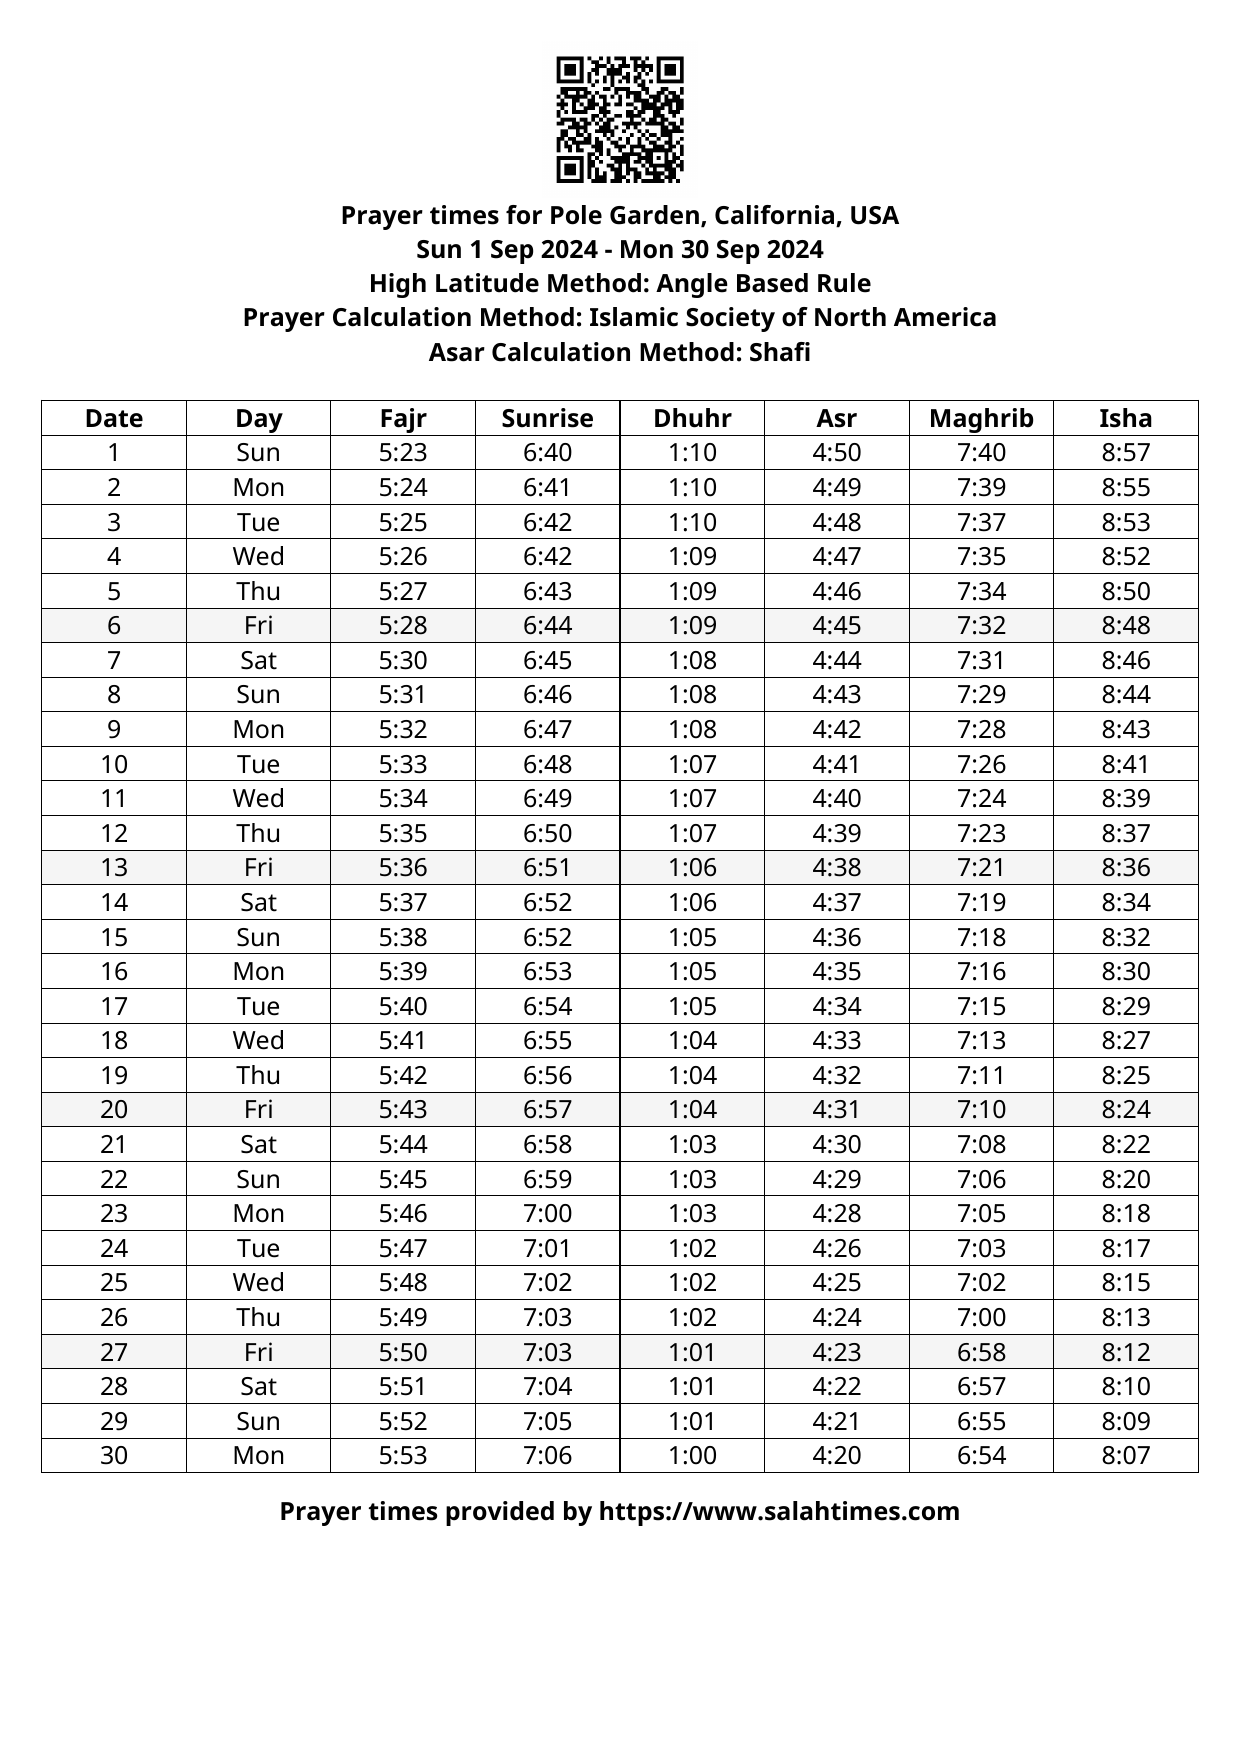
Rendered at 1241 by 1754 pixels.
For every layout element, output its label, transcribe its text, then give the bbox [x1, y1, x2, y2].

table_cell 7:26 [910, 747, 1053, 780]
table_cell 4:47 [765, 539, 909, 573]
table_cell 1:10 [621, 505, 764, 538]
table_cell 5:37 [331, 885, 475, 919]
table_cell 4:42 [765, 712, 909, 746]
table_cell 7:10 [910, 1093, 1053, 1126]
table_cell 7:11 [910, 1058, 1053, 1092]
table_cell 1:02 [621, 1300, 764, 1334]
table_cell Sat [187, 1369, 330, 1403]
table_cell Fri [187, 851, 330, 884]
table_cell 4:41 [765, 747, 909, 780]
table_cell 6 [42, 609, 186, 642]
table_cell 8:17 [1054, 1231, 1198, 1264]
table_cell 5:38 [331, 920, 475, 953]
table_cell 5:32 [331, 712, 475, 746]
table_cell 8:15 [1054, 1266, 1198, 1299]
table_cell 5:28 [331, 609, 475, 642]
table_cell 7:08 [910, 1127, 1053, 1161]
table_cell 6:59 [476, 1162, 619, 1195]
table_cell 7:05 [910, 1196, 1053, 1230]
table_cell 4:31 [765, 1093, 909, 1126]
table_cell Sun [187, 436, 330, 469]
table_cell 5:44 [331, 1127, 475, 1161]
table_cell Thu [187, 1058, 330, 1092]
table_cell 1:05 [621, 954, 764, 988]
table_cell 7:04 [476, 1369, 619, 1403]
table_cell 8:09 [1054, 1404, 1198, 1437]
picture [542, 41, 699, 198]
table_cell 8:50 [1054, 574, 1198, 607]
table_cell 6:58 [476, 1127, 619, 1161]
table_cell 8:13 [1054, 1300, 1198, 1334]
table_cell 25 [42, 1266, 186, 1299]
table_cell 8:53 [1054, 505, 1198, 538]
table_cell 5:53 [331, 1439, 475, 1472]
table_cell 6:55 [910, 1404, 1053, 1437]
text Sun 1 Sep 2024 - Mon 30 Sep 2024 [42, 232, 1198, 266]
table_header Maghrib [910, 401, 1053, 434]
table_cell 5:30 [331, 643, 475, 677]
table_cell 7:39 [910, 470, 1053, 504]
table_cell Fri [187, 1093, 330, 1126]
table_cell Thu [187, 574, 330, 607]
table_header Date [42, 401, 186, 434]
table_cell 6:42 [476, 539, 619, 573]
table_cell 22 [42, 1162, 186, 1195]
table_cell Sat [187, 643, 330, 677]
table_header Isha [1054, 401, 1198, 434]
table_cell 6:56 [476, 1058, 619, 1092]
table_cell 7 [42, 643, 186, 677]
table_cell 8:36 [1054, 851, 1198, 884]
table_cell 6:47 [476, 712, 619, 746]
table_cell 8:46 [1054, 643, 1198, 677]
table_cell 18 [42, 1024, 186, 1057]
table_cell 8:55 [1054, 470, 1198, 504]
table_cell 1:09 [621, 574, 764, 607]
table_cell 1:04 [621, 1024, 764, 1057]
table_cell 7:15 [910, 989, 1053, 1022]
table_cell 8:44 [1054, 678, 1198, 711]
table_cell 5:33 [331, 747, 475, 780]
table_cell 20 [42, 1093, 186, 1126]
table_cell 4:24 [765, 1300, 909, 1334]
table_cell 5:48 [331, 1266, 475, 1299]
table_cell 24 [42, 1231, 186, 1264]
table_cell 6:57 [910, 1369, 1053, 1403]
table_cell 8:10 [1054, 1369, 1198, 1403]
table_cell 5:41 [331, 1024, 475, 1057]
table_cell 1:00 [621, 1439, 764, 1472]
table_cell 28 [42, 1369, 186, 1403]
table_cell 1:03 [621, 1127, 764, 1161]
table_cell 6:55 [476, 1024, 619, 1057]
table_cell Fri [187, 1335, 330, 1368]
table_cell 5:52 [331, 1404, 475, 1437]
table_cell 4:36 [765, 920, 909, 953]
table_cell 6:41 [476, 470, 619, 504]
text Asar Calculation Method: Shafi [42, 334, 1198, 368]
table_cell 4:46 [765, 574, 909, 607]
table_cell 1:07 [621, 781, 764, 815]
table_cell 6:53 [476, 954, 619, 988]
table_cell 1:01 [621, 1404, 764, 1437]
table_cell 6:48 [476, 747, 619, 780]
table_cell 4:20 [765, 1439, 909, 1472]
table_cell 5:45 [331, 1162, 475, 1195]
table_cell Tue [187, 747, 330, 780]
table_cell 7:05 [476, 1404, 619, 1437]
table_cell Mon [187, 712, 330, 746]
table_cell 14 [42, 885, 186, 919]
table_cell 1:07 [621, 816, 764, 849]
table_cell 8:29 [1054, 989, 1198, 1022]
table_cell 5:36 [331, 851, 475, 884]
table_cell 8 [42, 678, 186, 711]
text Prayer times for Pole Garden, California, USA [42, 198, 1198, 232]
table_cell 4:33 [765, 1024, 909, 1057]
table_cell Tue [187, 505, 330, 538]
table_cell 4:34 [765, 989, 909, 1022]
table_cell 8:18 [1054, 1196, 1198, 1230]
table_cell 15 [42, 920, 186, 953]
table_cell 8:12 [1054, 1335, 1198, 1368]
table_cell 5:42 [331, 1058, 475, 1092]
table_cell 4:35 [765, 954, 909, 988]
table_cell 4 [42, 539, 186, 573]
table_cell 1:03 [621, 1196, 764, 1230]
table_cell 5:50 [331, 1335, 475, 1368]
table_header Sunrise [476, 401, 619, 434]
table_cell 1:08 [621, 643, 764, 677]
table_cell 7:34 [910, 574, 1053, 607]
table_cell 6:57 [476, 1093, 619, 1126]
text Prayer times provided by https://www.salahtimes.com [42, 1494, 1198, 1528]
table_cell 4:39 [765, 816, 909, 849]
table_cell 5:43 [331, 1093, 475, 1126]
table_cell 30 [42, 1439, 186, 1472]
table_cell 7:02 [910, 1266, 1053, 1299]
table_cell 8:22 [1054, 1127, 1198, 1161]
table_cell 1:04 [621, 1093, 764, 1126]
table_cell 4:38 [765, 851, 909, 884]
table_cell 1:07 [621, 747, 764, 780]
table_cell Wed [187, 1024, 330, 1057]
text Prayer Calculation Method: Islamic Society of North America [42, 300, 1198, 334]
table_cell 5 [42, 574, 186, 607]
table_cell 5:31 [331, 678, 475, 711]
table_cell 8:24 [1054, 1093, 1198, 1126]
table_cell 12 [42, 816, 186, 849]
table_cell 7:00 [476, 1196, 619, 1230]
table_cell 8:07 [1054, 1439, 1198, 1472]
table_cell 4:43 [765, 678, 909, 711]
table_cell 6:52 [476, 920, 619, 953]
table_cell 4:23 [765, 1335, 909, 1368]
table_cell 6:44 [476, 609, 619, 642]
table_cell 4:48 [765, 505, 909, 538]
table_cell 6:40 [476, 436, 619, 469]
table_cell 1:02 [621, 1266, 764, 1299]
table_cell 6:54 [476, 989, 619, 1022]
table_cell 6:51 [476, 851, 619, 884]
table_cell Thu [187, 816, 330, 849]
table_cell 7:32 [910, 609, 1053, 642]
table_cell 7:16 [910, 954, 1053, 988]
table_cell 1:10 [621, 436, 764, 469]
table_cell 7:29 [910, 678, 1053, 711]
table_cell 5:39 [331, 954, 475, 988]
table_cell 21 [42, 1127, 186, 1161]
table_cell 4:21 [765, 1404, 909, 1437]
table_cell 5:51 [331, 1369, 475, 1403]
table_cell 1:09 [621, 609, 764, 642]
table_cell 4:44 [765, 643, 909, 677]
table_cell 6:52 [476, 885, 619, 919]
table_cell 1:08 [621, 712, 764, 746]
table_cell 8:20 [1054, 1162, 1198, 1195]
table_cell 1:06 [621, 851, 764, 884]
table_cell Fri [187, 609, 330, 642]
table_cell 4:45 [765, 609, 909, 642]
table_cell 6:54 [910, 1439, 1053, 1472]
table_cell Mon [187, 470, 330, 504]
table_cell 1:05 [621, 989, 764, 1022]
table_cell 26 [42, 1300, 186, 1334]
table_cell 8:39 [1054, 781, 1198, 815]
table_cell 7:31 [910, 643, 1053, 677]
table_cell Sun [187, 1162, 330, 1195]
table_cell 7:28 [910, 712, 1053, 746]
table_cell 5:49 [331, 1300, 475, 1334]
table_cell 8:41 [1054, 747, 1198, 780]
table_cell 4:22 [765, 1369, 909, 1403]
table_cell 4:32 [765, 1058, 909, 1092]
table_cell 5:40 [331, 989, 475, 1022]
table_cell 7:06 [476, 1439, 619, 1472]
table_cell 1 [42, 436, 186, 469]
text High Latitude Method: Angle Based Rule [42, 266, 1198, 300]
table_cell Wed [187, 781, 330, 815]
table_cell 1:01 [621, 1335, 764, 1368]
table_cell 7:03 [476, 1300, 619, 1334]
table_cell 4:30 [765, 1127, 909, 1161]
table_cell Sat [187, 1127, 330, 1161]
table_cell 17 [42, 989, 186, 1022]
table_cell 4:40 [765, 781, 909, 815]
table_cell Wed [187, 1266, 330, 1299]
table_cell 8:30 [1054, 954, 1198, 988]
table_cell 1:05 [621, 920, 764, 953]
table_cell 7:19 [910, 885, 1053, 919]
table_cell 4:26 [765, 1231, 909, 1264]
table_cell Thu [187, 1300, 330, 1334]
table_cell 6:42 [476, 505, 619, 538]
table_cell 23 [42, 1196, 186, 1230]
table_cell 7:13 [910, 1024, 1053, 1057]
table_cell Tue [187, 989, 330, 1022]
table_cell 8:25 [1054, 1058, 1198, 1092]
table_cell Sun [187, 920, 330, 953]
table_cell 1:04 [621, 1058, 764, 1092]
table_cell 9 [42, 712, 186, 746]
table_cell 1:06 [621, 885, 764, 919]
table_cell 8:57 [1054, 436, 1198, 469]
table_cell 5:34 [331, 781, 475, 815]
table_cell 5:47 [331, 1231, 475, 1264]
table_cell 8:27 [1054, 1024, 1198, 1057]
table_cell 7:40 [910, 436, 1053, 469]
table_cell Sun [187, 1404, 330, 1437]
table_cell 8:52 [1054, 539, 1198, 573]
table_cell 10 [42, 747, 186, 780]
table_cell 7:06 [910, 1162, 1053, 1195]
table_cell Sat [187, 885, 330, 919]
table_cell 4:25 [765, 1266, 909, 1299]
table_cell 3 [42, 505, 186, 538]
table_cell 7:35 [910, 539, 1053, 573]
table_cell 7:01 [476, 1231, 619, 1264]
table_cell 7:00 [910, 1300, 1053, 1334]
table_cell 27 [42, 1335, 186, 1368]
table_header Day [187, 401, 330, 434]
table_cell 8:32 [1054, 920, 1198, 953]
table_cell 6:58 [910, 1335, 1053, 1368]
table_cell 8:43 [1054, 712, 1198, 746]
table_cell 8:37 [1054, 816, 1198, 849]
table_cell 1:10 [621, 470, 764, 504]
table_cell 6:46 [476, 678, 619, 711]
table_cell 6:49 [476, 781, 619, 815]
table_cell 7:37 [910, 505, 1053, 538]
table_cell 7:18 [910, 920, 1053, 953]
table_cell 7:03 [476, 1335, 619, 1368]
table_cell 4:50 [765, 436, 909, 469]
table_cell 7:02 [476, 1266, 619, 1299]
table_cell 8:48 [1054, 609, 1198, 642]
table_cell Tue [187, 1231, 330, 1264]
table_header Dhuhr [621, 401, 764, 434]
table_cell 13 [42, 851, 186, 884]
table_cell 5:25 [331, 505, 475, 538]
table_cell 1:01 [621, 1369, 764, 1403]
table_cell 16 [42, 954, 186, 988]
table_cell 6:45 [476, 643, 619, 677]
table_cell 8:34 [1054, 885, 1198, 919]
table_cell 11 [42, 781, 186, 815]
table_cell 5:27 [331, 574, 475, 607]
table_cell 29 [42, 1404, 186, 1437]
table_cell 7:23 [910, 816, 1053, 849]
table_cell 7:21 [910, 851, 1053, 884]
table_cell 1:02 [621, 1231, 764, 1264]
table_cell 5:26 [331, 539, 475, 573]
table_cell 1:03 [621, 1162, 764, 1195]
table_cell 5:46 [331, 1196, 475, 1230]
table_cell Wed [187, 539, 330, 573]
table_cell 7:03 [910, 1231, 1053, 1264]
table_header Fajr [331, 401, 475, 434]
table_cell 4:37 [765, 885, 909, 919]
table_cell 5:23 [331, 436, 475, 469]
table_cell 5:35 [331, 816, 475, 849]
table_cell 1:08 [621, 678, 764, 711]
table_cell 19 [42, 1058, 186, 1092]
table_cell 6:43 [476, 574, 619, 607]
table_cell Sun [187, 678, 330, 711]
table_cell 4:49 [765, 470, 909, 504]
table_cell Mon [187, 1196, 330, 1230]
table_cell 6:50 [476, 816, 619, 849]
table_header Asr [765, 401, 909, 434]
table_cell Mon [187, 954, 330, 988]
table_cell 2 [42, 470, 186, 504]
table_cell 7:24 [910, 781, 1053, 815]
table_cell Mon [187, 1439, 330, 1472]
table_cell 5:24 [331, 470, 475, 504]
table_cell 4:28 [765, 1196, 909, 1230]
table_cell 4:29 [765, 1162, 909, 1195]
table_cell 1:09 [621, 539, 764, 573]
